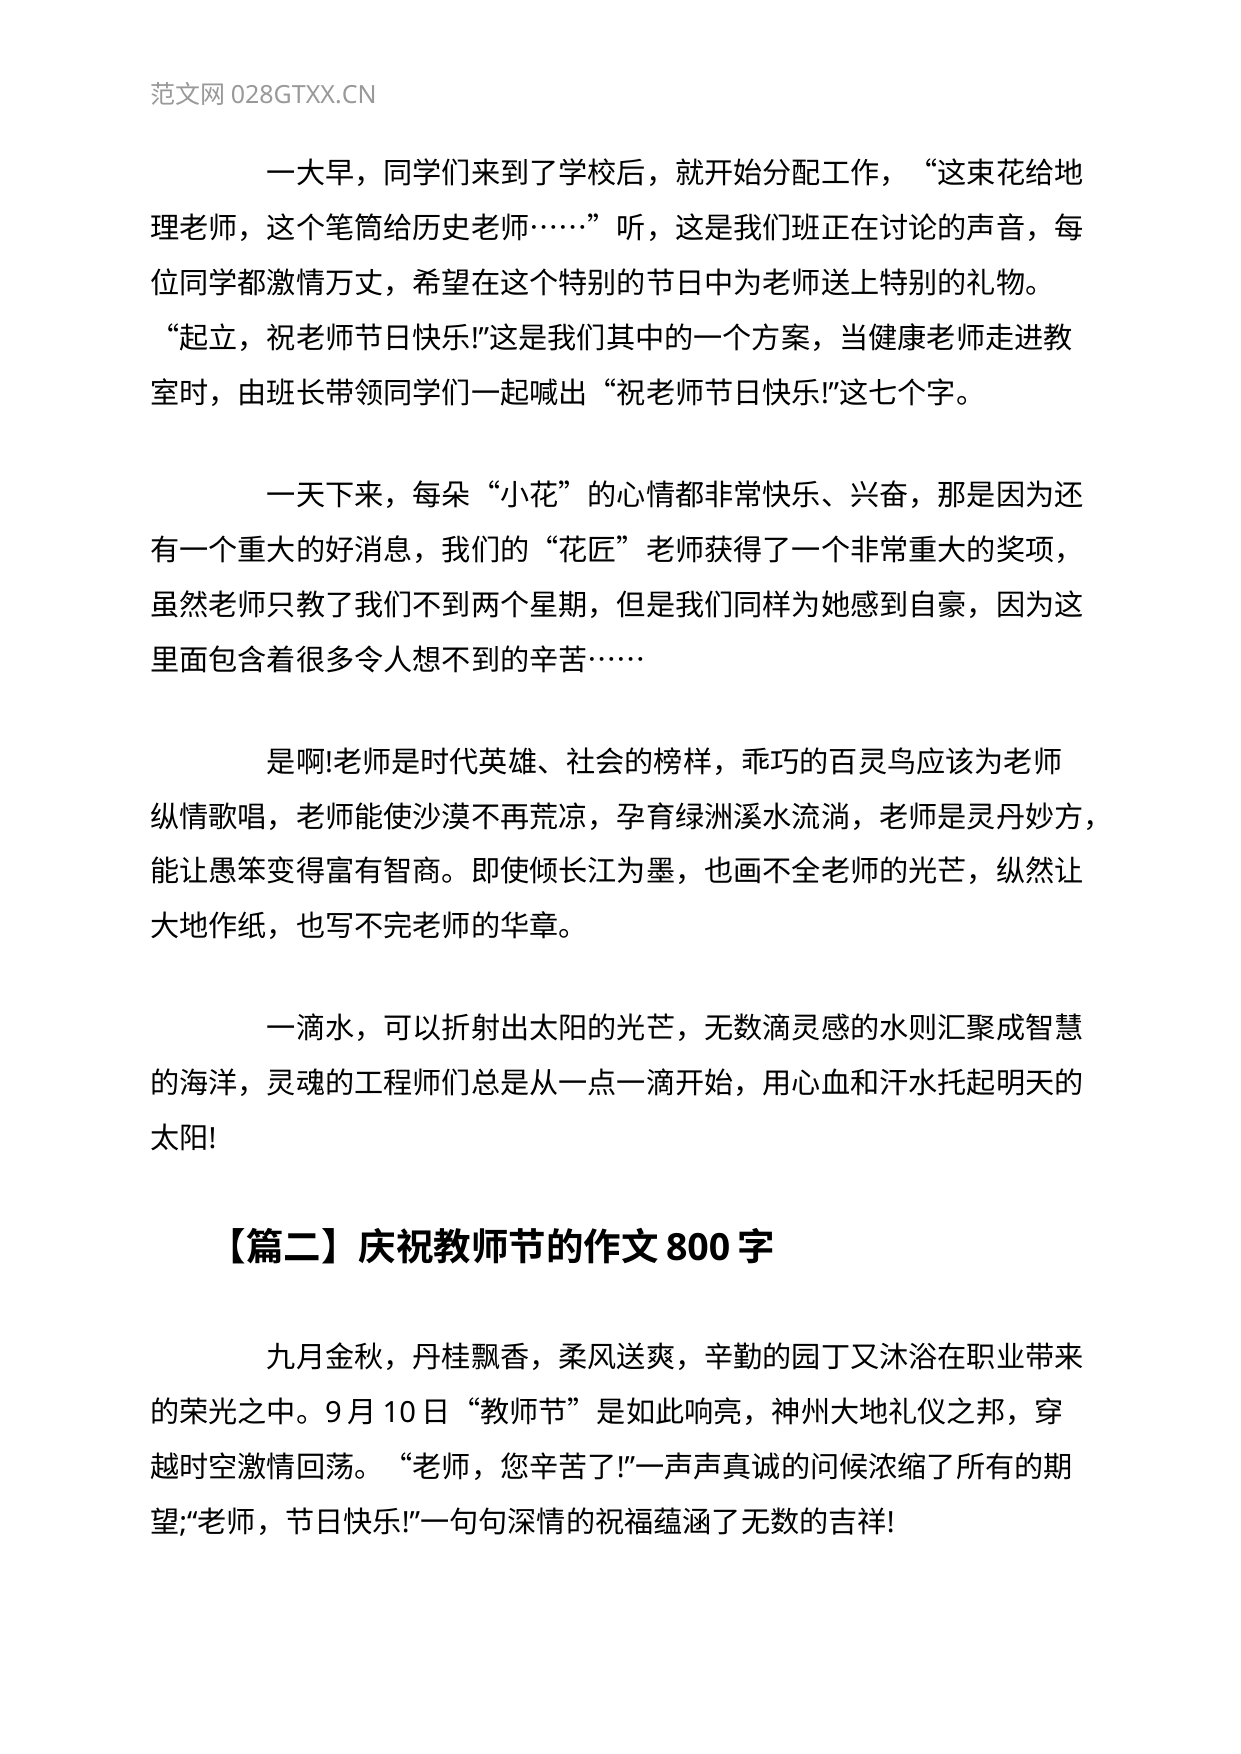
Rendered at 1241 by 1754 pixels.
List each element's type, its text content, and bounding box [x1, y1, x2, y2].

text 【篇二】庆祝教师节的作文800字 [150, 1216, 1090, 1271]
text 一大早，同学们来到了学校后，就开始分配工作，“这束花给地理老师，这个笔筒给历史老师……”听，这是我们班正在讨论的声音，每位同学都激情万丈，希望在这个特别的节日中为老师送上特别的礼物。“起立，祝老师节日快乐!”这是我们其中的一个方案，当健康老师走进教室时，由班长带领同学们一起喊出“祝老师节日快乐!”这七个字。 [150, 150, 1090, 412]
text 九月金秋，丹桂飘香，柔风送爽，辛勤的园丁又沐浴在职业带来的荣光之中。9月10日“教师节”是如此响亮，神州大地礼仪之邦，穿越时空激情回荡。“老师，您辛苦了!”一声声真诚的问候浓缩了所有的期望;“老师，节日快乐!”一句句深情的祝福蕴涵了无数的吉祥! [150, 1334, 1090, 1541]
text 一天下来，每朵“小花”的心情都非常快乐、兴奋，那是因为还有一个重大的好消息，我们的“花匠”老师获得了一个非常重大的奖项，虽然老师只教了我们不到两个星期，但是我们同样为她感到自豪，因为这里面包含着很多令人想不到的辛苦…… [150, 472, 1090, 679]
text 一滴水，可以折射出太阳的光芒，无数滴灵感的水则汇聚成智慧的海洋，灵魂的工程师们总是从一点一滴开始，用心血和汗水托起明天的太阳! [150, 1005, 1090, 1157]
text 是啊!老师是时代英雄、社会的榜样，乖巧的百灵鸟应该为老师纵情歌唱，老师能使沙漠不再荒凉，孕育绿洲溪水流淌，老师是灵丹妙方，能让愚笨变得富有智商。即使倾长江为墨，也画不全老师的光芒，纵然让大地作纸，也写不完老师的华章。 [150, 738, 1090, 945]
